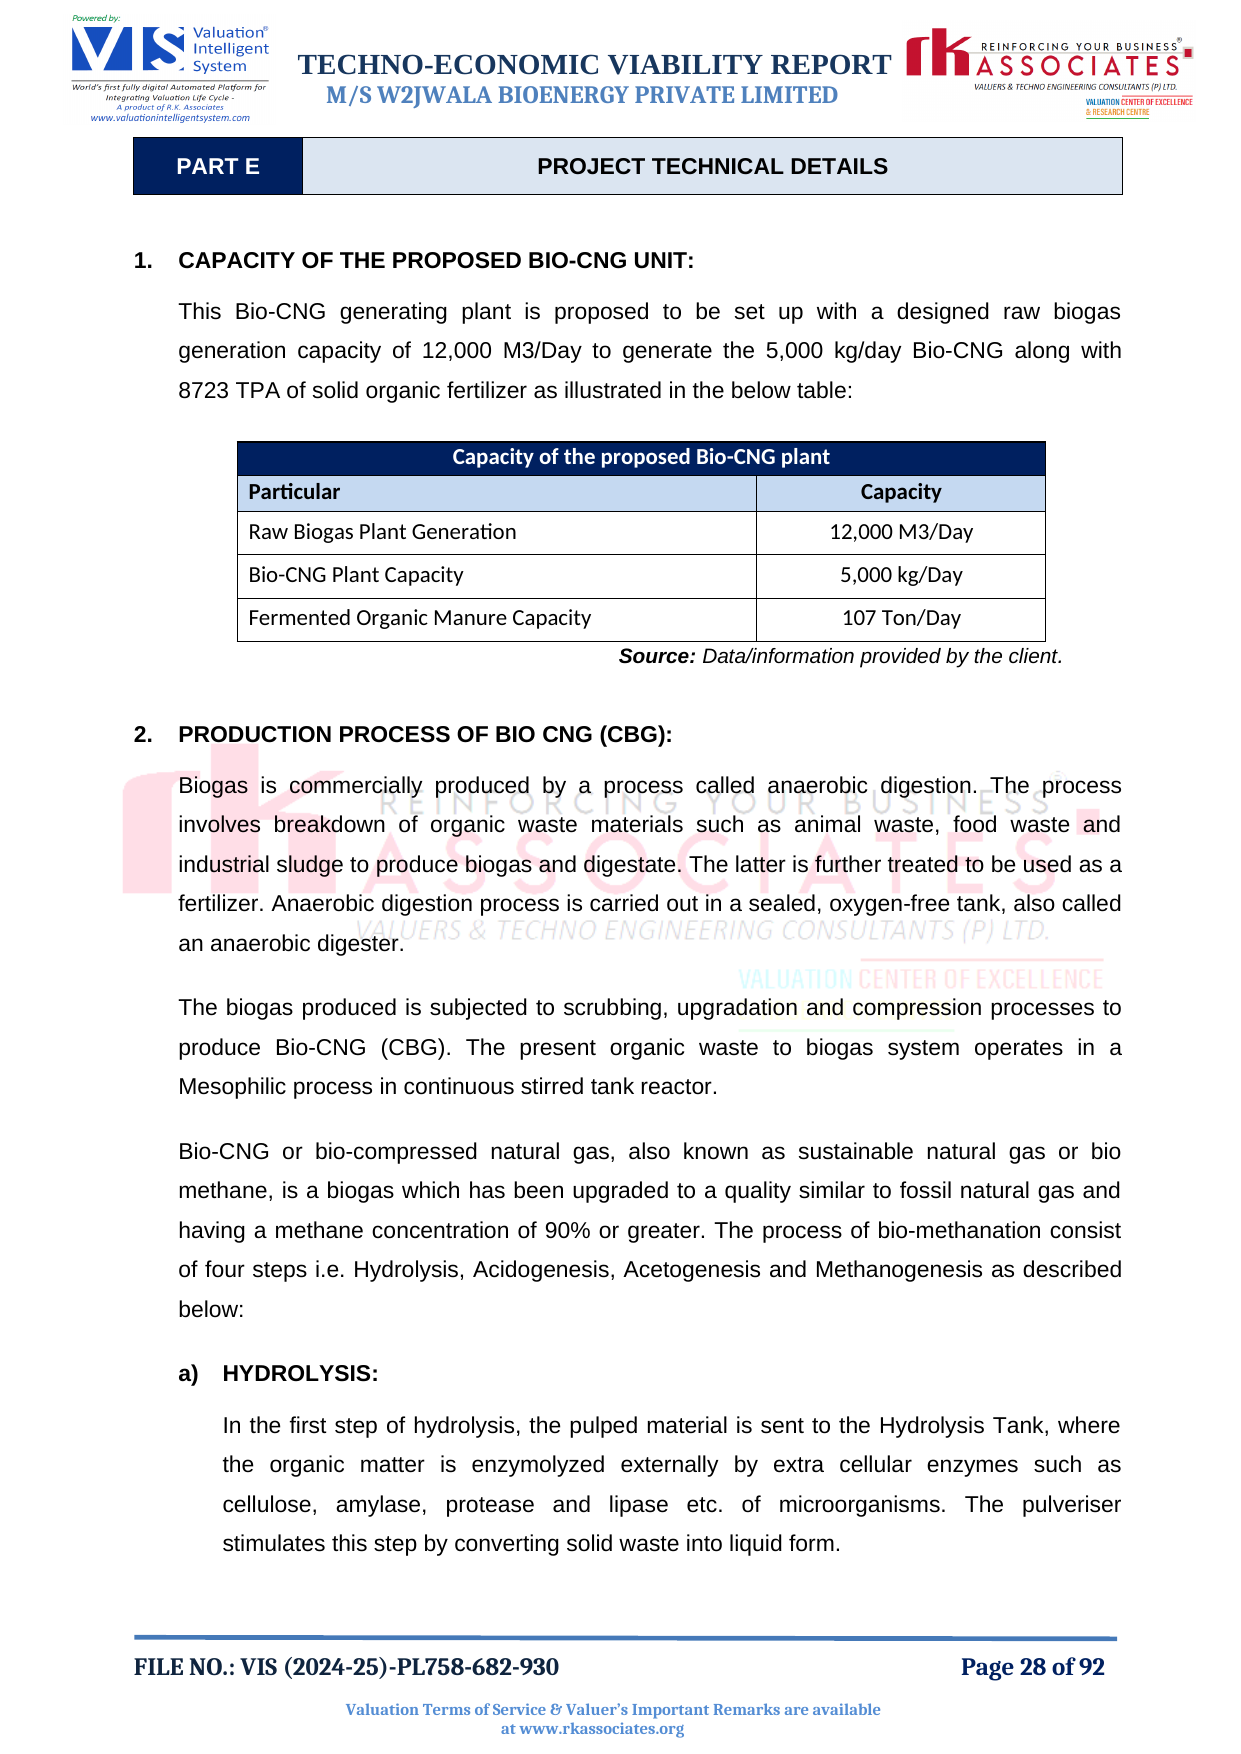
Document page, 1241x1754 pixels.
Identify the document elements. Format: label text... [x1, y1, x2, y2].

list CAPACITY OF THE PROPOSED BIO-CNG UNIT: [134, 247, 1130, 273]
list Bio-CNG or bio-compressed natural gas, also known as sustainable natural gas or bio methane, is a biogas which has been upgraded to a quality similar to fossil natural gas and having a methane concentration of 90% or greater. The process of bio-methanation consist of four steps i.e. Hydrolysis, Acidogenesis, Acetogenesis and Methanogenesis as described below: [178, 1138, 1123, 1322]
list This Bio-CNG generating plant is proposed to be set up with a designed raw biogas generation capacity of 12,000 M3/Day to generate the 5,000 kg/day Bio-CNG along with 8723 TPA of solid organic fertilizer as illustrated in the below table: [178, 298, 1123, 403]
list HYDROLYSIS: [178, 1360, 1123, 1387]
picture [901, 20, 1196, 122]
table_header Capacity of the proposed Bio-CNG plant [238, 443, 1045, 475]
table_header PROJECT TECHNICAL DETAILS [303, 138, 1122, 194]
list Source: Data/information provided by the client. [178, 642, 1063, 668]
table_cell Fermented Organic Manure Capacity [238, 599, 756, 641]
table_cell Bio-CNG Plant Capacity [238, 555, 756, 598]
table_cell 12,000 M3/Day [757, 512, 1045, 554]
list The biogas produced is subjected to scrubbing, upgradation and compression processes to produce Bio-CNG (CBG). The present organic waste to biogas system operates in a Mesophilic process in continuous stirred tank reactor. [178, 994, 1123, 1100]
list PRODUCTION PROCESS OF BIO CNG (CBG): [134, 721, 1130, 747]
table_cell 5,000 kg/Day [757, 555, 1045, 598]
list In the first step of hydrolysis, the pulped material is sent to the Hydrolysis Tank, where the organic matter is enzymolyzed externally by extra cellular enzymes such as cellulose, amylase, protease and lipase etc. of microorganisms. The pulveriser stimulates this step by converting solid waste into liquid form. [222, 1412, 1123, 1556]
table_cell 107 Ton/Day [757, 599, 1045, 641]
picture [62, 14, 277, 125]
table_cell Capacity [757, 476, 1045, 511]
table_cell Raw Biogas Plant Generation [238, 512, 756, 554]
table_cell Particular [238, 476, 756, 511]
list Biogas is commercially produced by a process called anaerobic digestion. The process involves breakdown of organic waste materials such as animal waste, food waste and industrial sludge to produce biogas and digestate. The latter is further treated to be used as a fertilizer. Anaerobic digestion process is carried out in a sealed, oxygen-free tank, also called an anaerobic digester. [178, 772, 1123, 956]
table_header PART E [134, 138, 302, 194]
